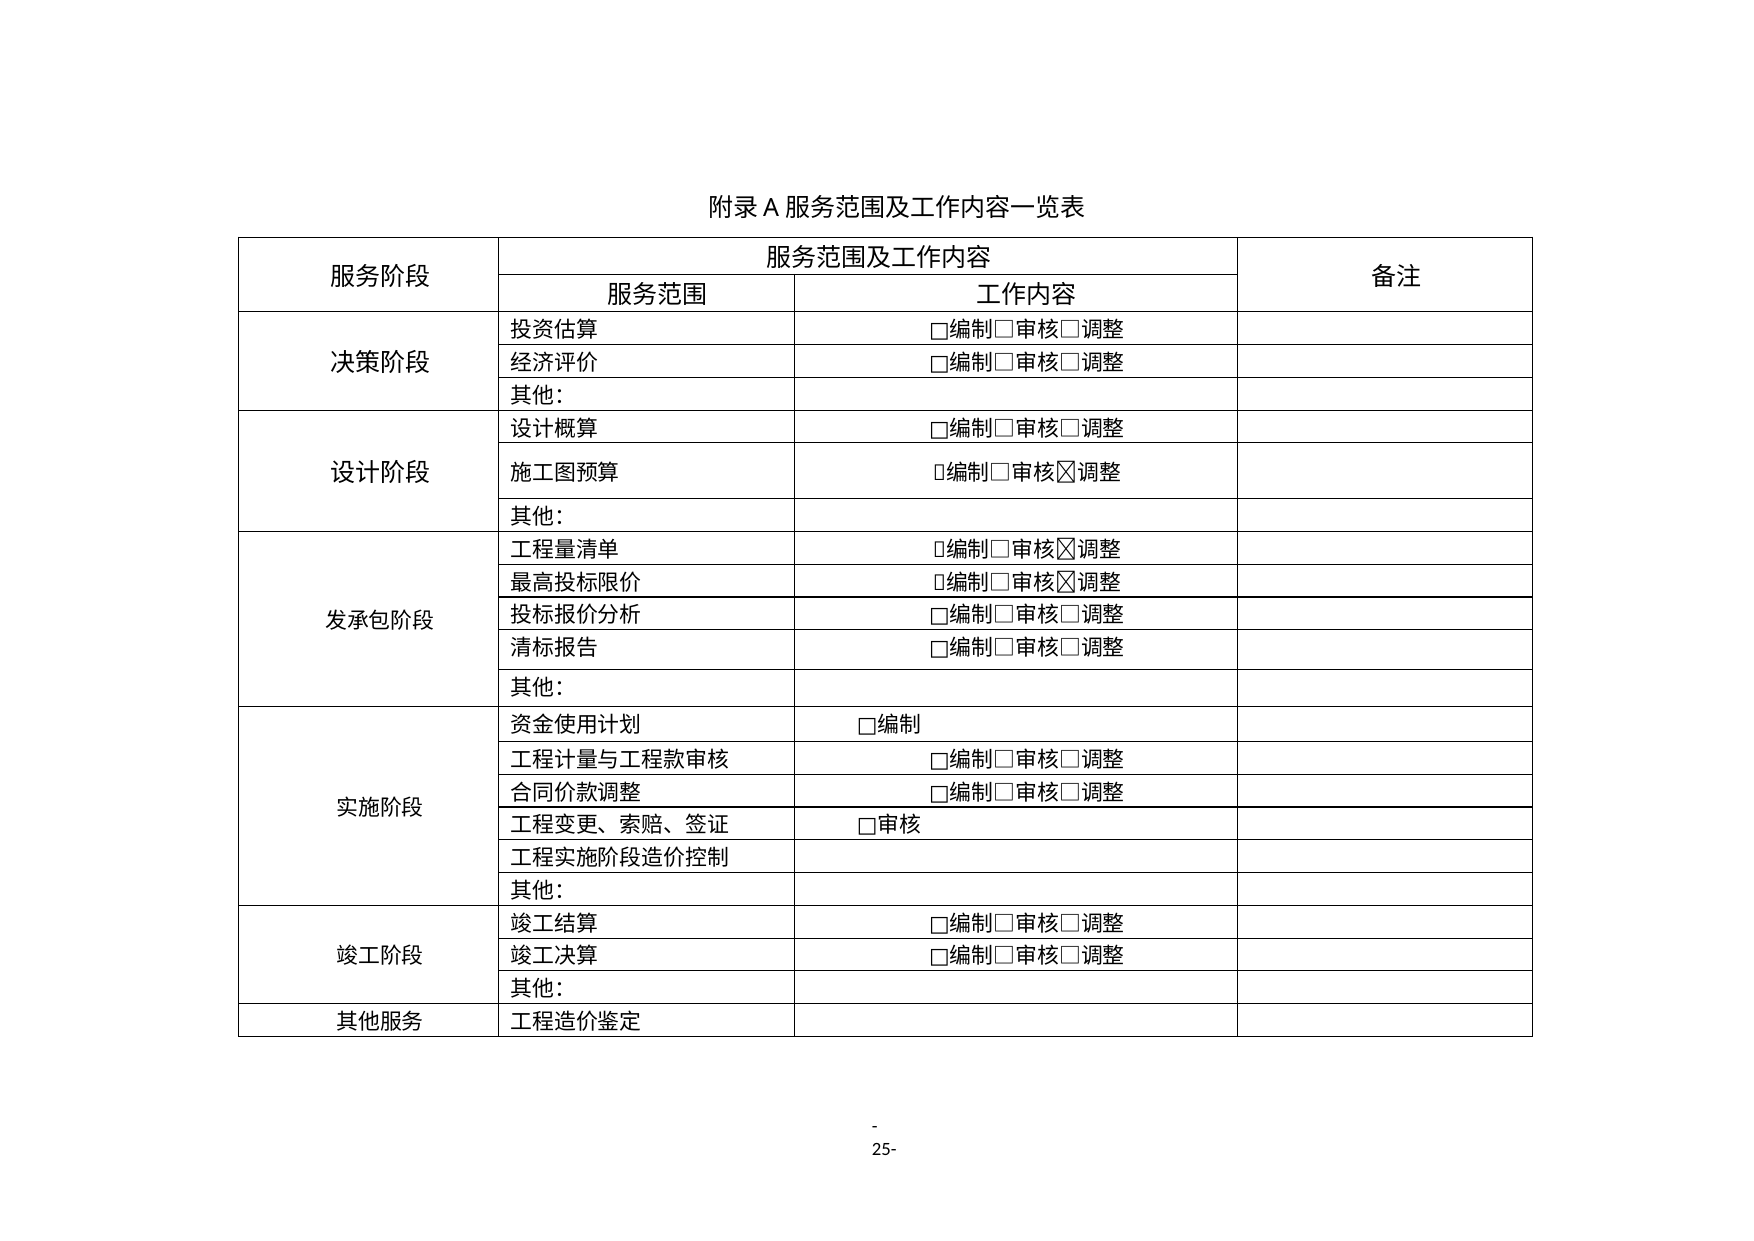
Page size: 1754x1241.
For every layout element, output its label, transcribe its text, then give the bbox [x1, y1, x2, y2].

table_cell [1238, 873, 1532, 904]
table_cell [1238, 808, 1532, 839]
table_cell 工程计量与工程款审核 [499, 742, 794, 773]
table_cell 其他： [499, 499, 794, 531]
table_cell □编制□审核□调整 [795, 939, 1237, 970]
table_header 备注 [1238, 238, 1532, 311]
table_cell [1238, 906, 1532, 937]
table_cell 其他： [499, 378, 794, 409]
table_cell [795, 1004, 1237, 1036]
table_cell 发承包阶段 [239, 532, 498, 706]
table_cell □编制□审核□调整 [795, 411, 1237, 442]
table_cell 工程实施阶段造价控制 [499, 840, 794, 872]
table_cell 编制□审核调整 [795, 565, 1237, 596]
table_cell □编制 [795, 707, 1237, 741]
table_cell [1238, 499, 1532, 531]
table_cell 其他： [499, 873, 794, 904]
table_cell 合同价款调整 [499, 775, 794, 806]
table_cell [1238, 939, 1532, 970]
table_cell 编制□审核调整 [795, 532, 1237, 563]
table_header 服务范围及工作内容 [499, 238, 1237, 274]
table_cell 清标报告 [499, 630, 794, 669]
table_cell [795, 971, 1237, 1003]
table_cell [1238, 598, 1532, 629]
table_cell 工程造价鉴定 [499, 1004, 794, 1036]
table_cell [1238, 345, 1532, 377]
table_cell [795, 378, 1237, 409]
table_cell 其他： [499, 971, 794, 1003]
table_cell □编制□审核□调整 [795, 742, 1237, 773]
table_cell [1238, 532, 1532, 563]
table_cell [795, 670, 1237, 706]
table_cell □编制□审核□调整 [795, 598, 1237, 629]
table_cell [795, 840, 1237, 872]
table_cell 决策阶段 [239, 312, 498, 409]
table_cell 投标报价分析 [499, 598, 794, 629]
table_cell [1238, 707, 1532, 741]
table_cell 服务范围 [499, 275, 794, 311]
table_cell 设计阶段 [239, 411, 498, 531]
table_cell 经济评价 [499, 345, 794, 377]
table_cell [1238, 378, 1532, 409]
table_cell 实施阶段 [239, 707, 498, 904]
table_cell [1238, 742, 1532, 773]
table_cell 工作内容 [795, 275, 1237, 311]
table_cell 其他服务 [239, 1004, 498, 1036]
table_cell □编制□审核□调整 [795, 906, 1237, 937]
table_cell [1238, 775, 1532, 806]
table_cell 设计概算 [499, 411, 794, 442]
table_cell □编制□审核□调整 [795, 630, 1237, 669]
table_cell 竣工阶段 [239, 906, 498, 1003]
subtitle 附录A 服务范围及工作内容一览表 [150, 188, 1643, 224]
table_cell [1238, 411, 1532, 442]
table_cell 工程量清单 [499, 532, 794, 563]
table_cell [1238, 312, 1532, 344]
table_cell □编制□审核□调整 [795, 312, 1237, 344]
table_cell [1238, 1004, 1532, 1036]
table_cell 资金使用计划 [499, 707, 794, 741]
table_cell [1238, 565, 1532, 596]
table_cell 编制□审核调整 [795, 443, 1237, 498]
table_cell 最高投标限价 [499, 565, 794, 596]
table_cell 施工图预算 [499, 443, 794, 498]
table_cell 竣工结算 [499, 906, 794, 937]
table_cell [1238, 840, 1532, 872]
table_cell □审核 [795, 808, 1237, 839]
table_cell □编制□审核□调整 [795, 775, 1237, 806]
table_cell 其他： [499, 670, 794, 706]
table_cell [1238, 630, 1532, 669]
table_cell [1238, 443, 1532, 498]
table_cell [1238, 670, 1532, 706]
table_header 服务阶段 [239, 238, 498, 311]
table_cell [795, 499, 1237, 531]
table_cell □编制□审核□调整 [795, 345, 1237, 377]
table_cell [1238, 971, 1532, 1003]
table_cell 工程变更、索赔、签证 [499, 808, 794, 839]
table_cell 竣工决算 [499, 939, 794, 970]
table_cell 投资估算 [499, 312, 794, 344]
table_cell [795, 873, 1237, 904]
